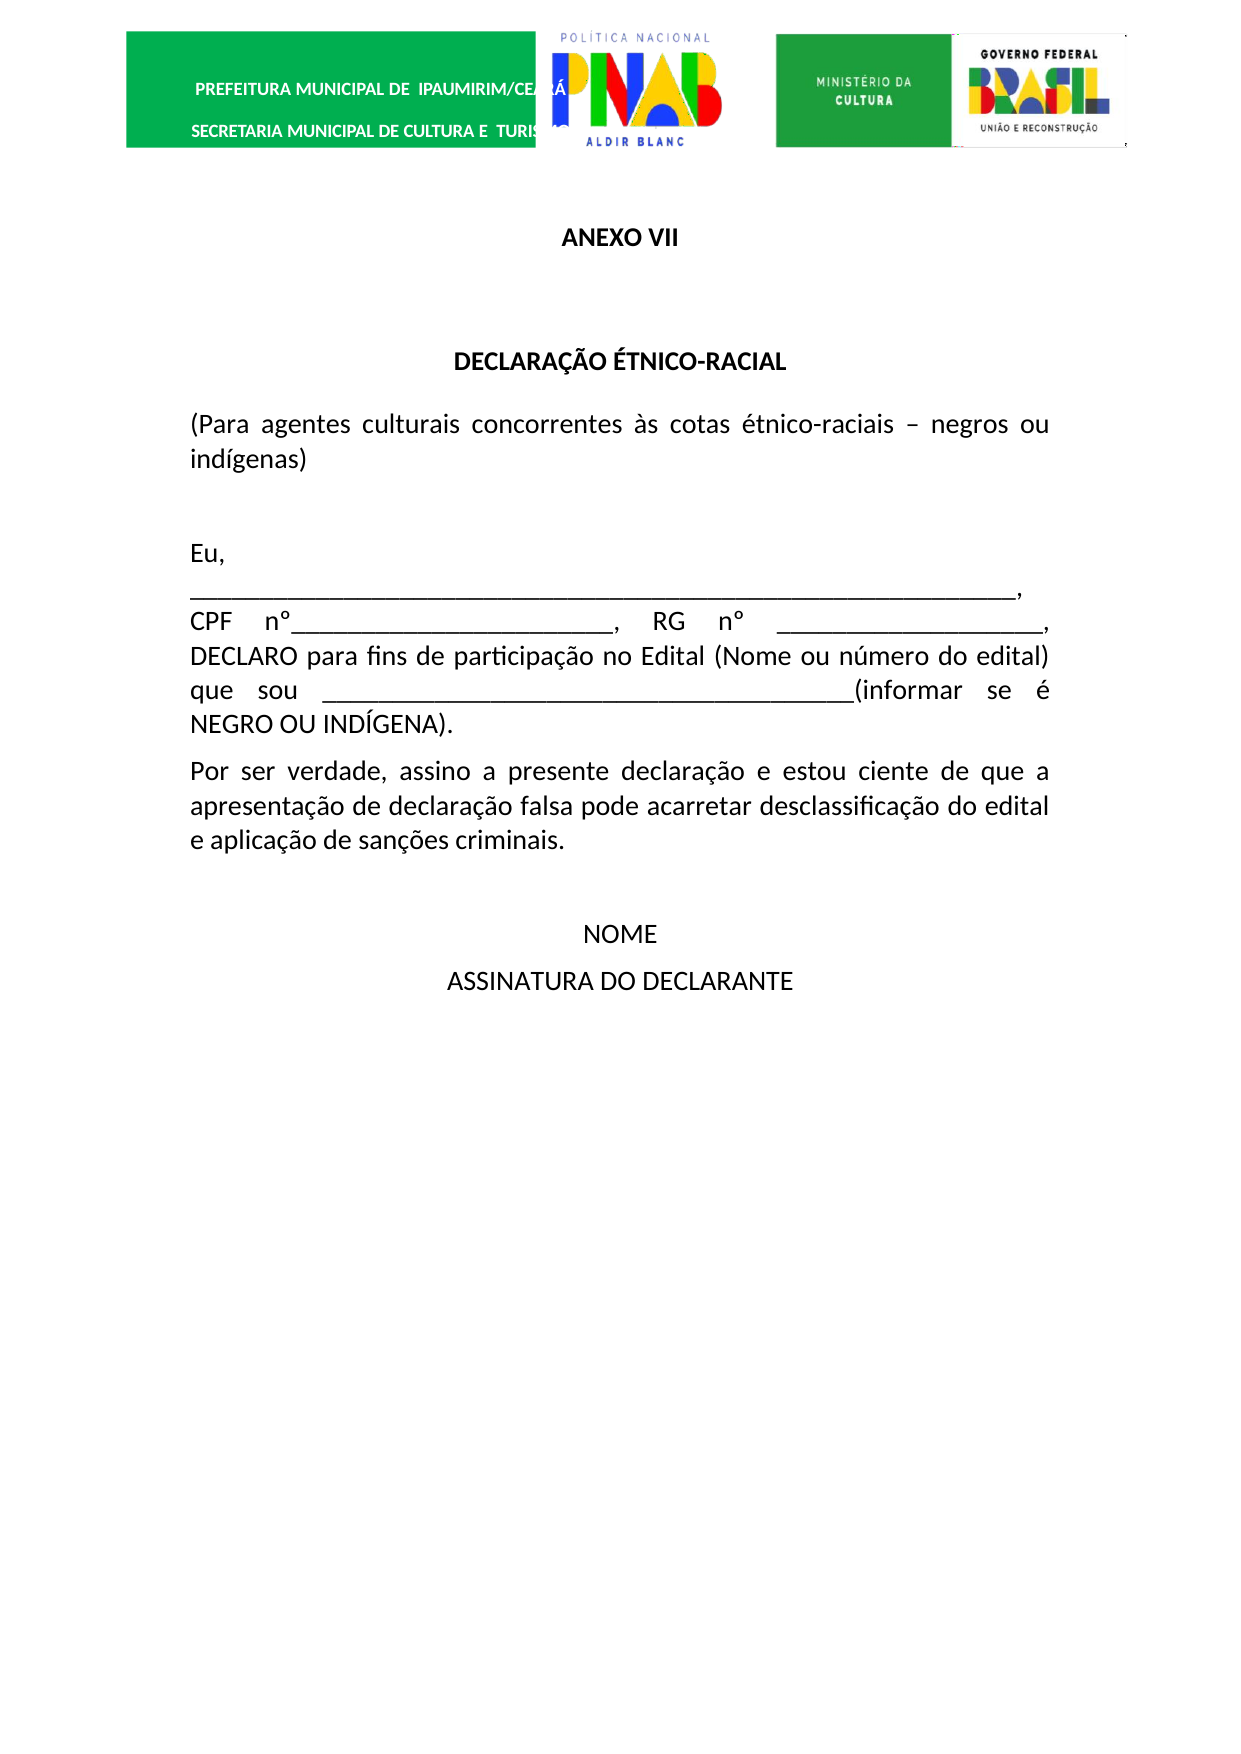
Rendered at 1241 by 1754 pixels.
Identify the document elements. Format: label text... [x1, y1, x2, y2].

picture [551, 30, 1128, 148]
text DECLARAÇÃO ÉTNICO-RACIAL [177, 344, 1063, 377]
text Eu, ___________________________________________________________, CPF nº_______________________, RG nº ___________________, DECLARO para fins de participação no Edital (Nome ou número do edital) que sou ______________________________________(informar se é NEGRO OU INDÍGENA). [190, 535, 1051, 741]
text NOME [190, 916, 1051, 950]
text (Para agentes culturais concorrentes às cotas étnico-raciais – negros ou indígenas) [190, 407, 1051, 475]
text ASSINATURA DO DECLARANTE [190, 963, 1051, 997]
text Por ser verdade, assino a presente declaração e estou ciente de que a apresentação de declaração falsa pode acarretar desclassificação do edital e aplicação de sanções criminais. [190, 753, 1051, 857]
text ANEXO VII [177, 220, 1063, 253]
